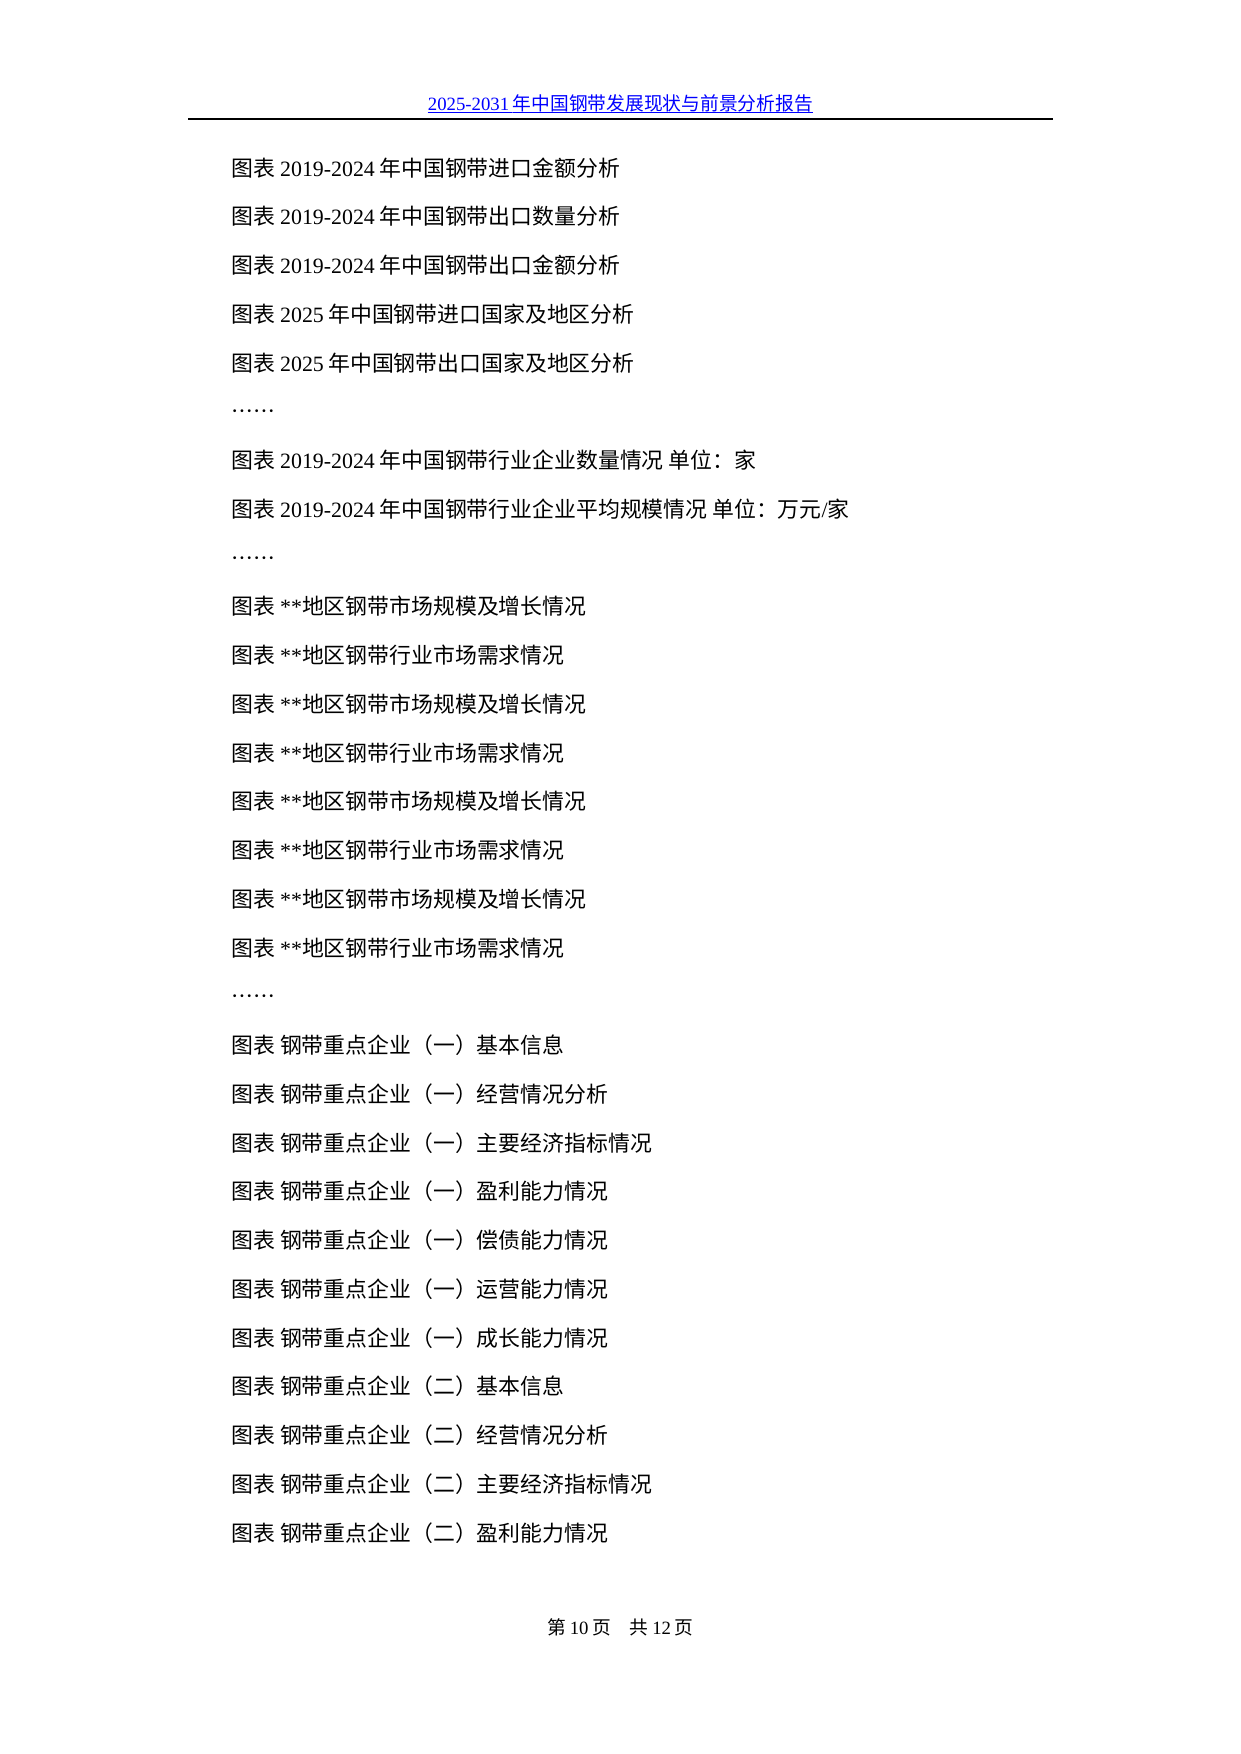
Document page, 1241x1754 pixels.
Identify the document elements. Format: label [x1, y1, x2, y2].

text [187, 150, 1053, 1548]
